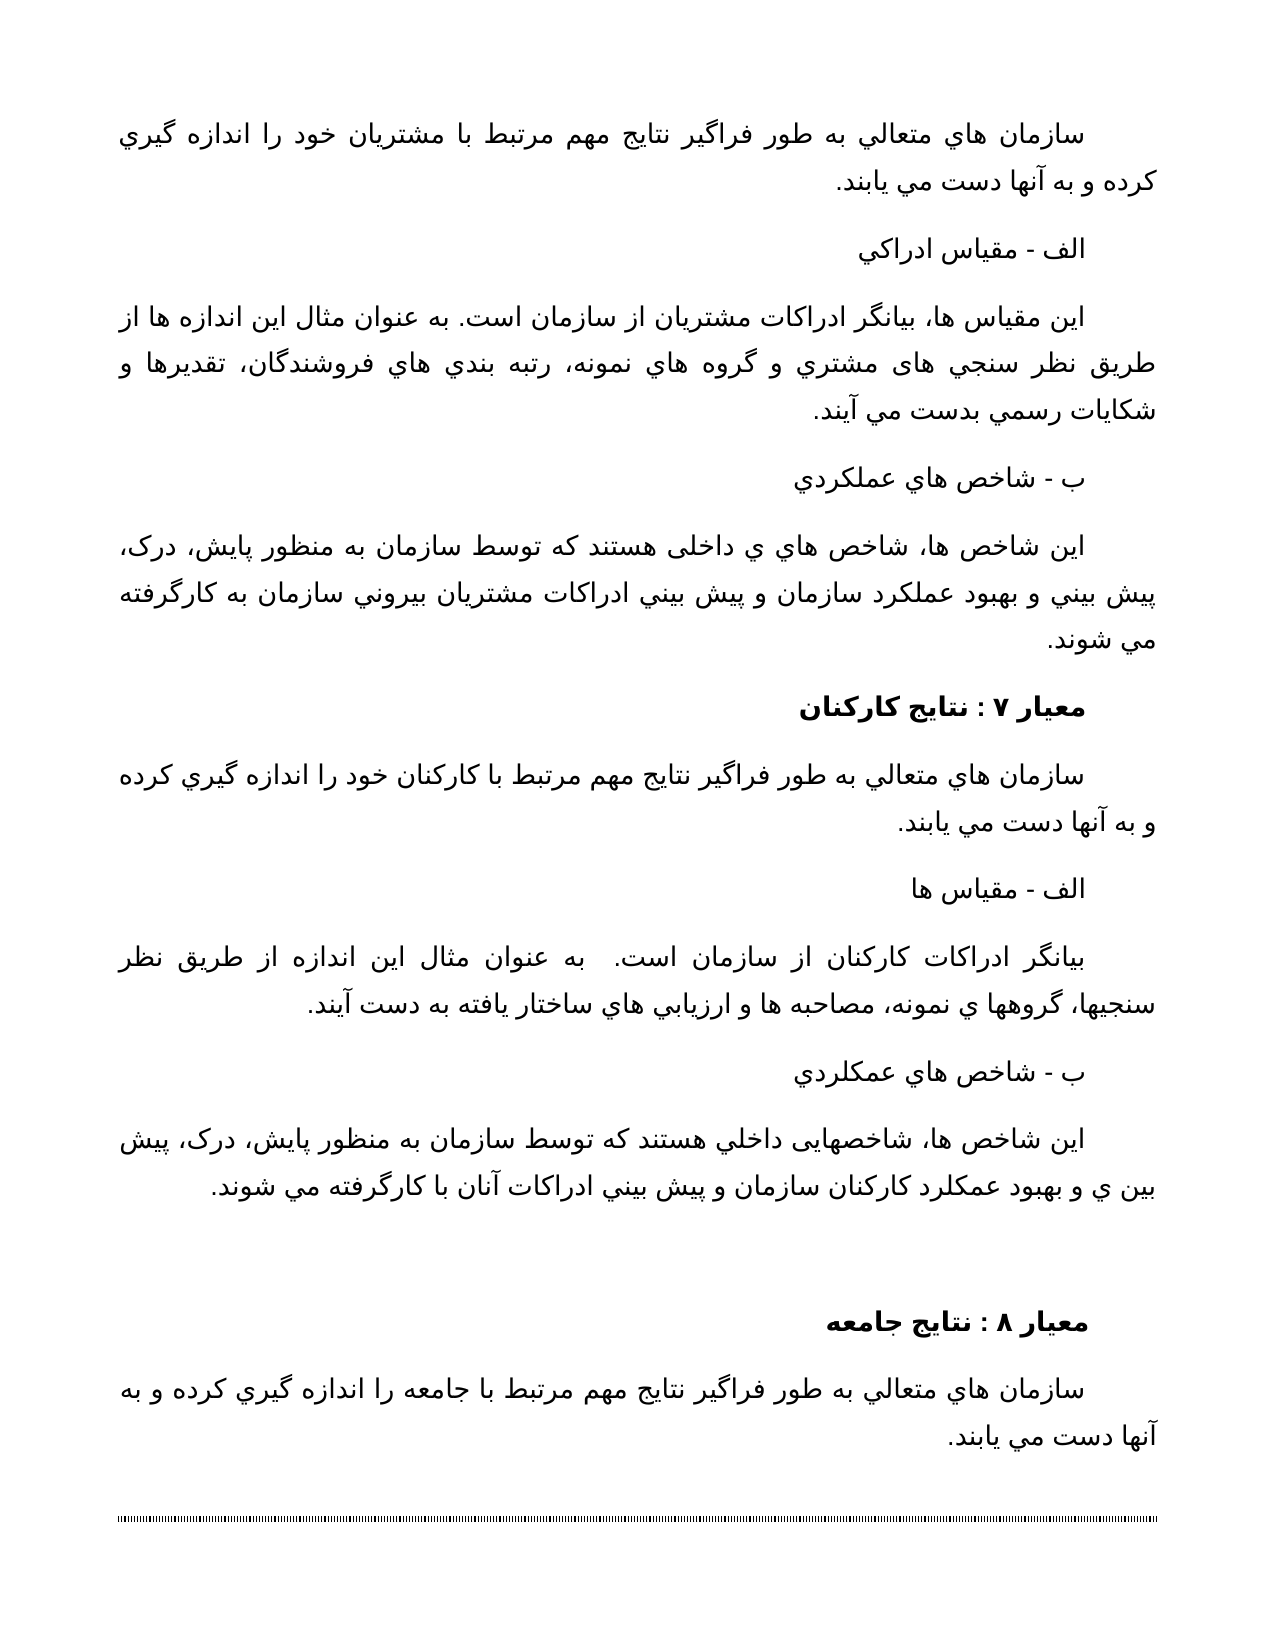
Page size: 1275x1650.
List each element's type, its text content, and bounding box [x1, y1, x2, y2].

text سازمان هاي متعالي به طور فراگير نتايج مهم مرتبط با کارکنان خود را اندازه گيري کرده و به آنها دست مي يابند. [118, 644, 1157, 722]
text اين شاخص ها، شاخص هاي ي داخلی هستند که توسط سازمان به منظور پايش، درک، پيش بيني و بهبود عملکرد سازمان و پيش بيني ادراکات مشتريان بيروني سازمان به کارگرفته مي شوند. [118, 415, 1157, 540]
text الف - مقياس هاي ادراکي [118, 1373, 1157, 1405]
text اين شاخص ها، شاخصهايی داخلي هستند که توسط سازمان به منظور پايش، درک، پيش بين ي و بهبود عمکلرد کارکنان سازمان و پيش بيني ادراکات آنان با کارگرفته مي شوند. [118, 1009, 1157, 1087]
text اين مقياس ها، بيانگر ادراکات مشتريان از سازمان است. به عنوان مثال اين اندازه ها از طريق نظر سنجي های مشتري و گروه هاي نمونه، رتبه بندي هاي فروشندگان، تقديرها و شکايات رسمي بدست مي آيند. [118, 186, 1157, 311]
text ب - شاخص هاي عمکلردي [118, 941, 1157, 972]
text معيار ۷ : نتايج کارکنان [118, 577, 1157, 608]
text سازمان هاي متعالي به طور فراگير نتايج مهم مرتبط با جامعه را اندازه گيري کرده و به آنها دست مي يابند. [118, 1259, 1157, 1337]
text بيانگر ادراکات کارکنان از سازمان است. به عنوان مثال اين اندازه از طريق نظر سنجيها، گروهها ي نمونه، مصاحبه ها و ارزيابي هاي ساختار يافته به دست آيند. [118, 827, 1157, 905]
text معيار ۸ : نتايج جامعه [118, 1191, 1157, 1222]
text ب - شاخص هاي عملکردي [118, 347, 1157, 379]
text الف - مقياس ادراکي [118, 118, 1157, 149]
text الف - مقياس ها [118, 759, 1157, 790]
